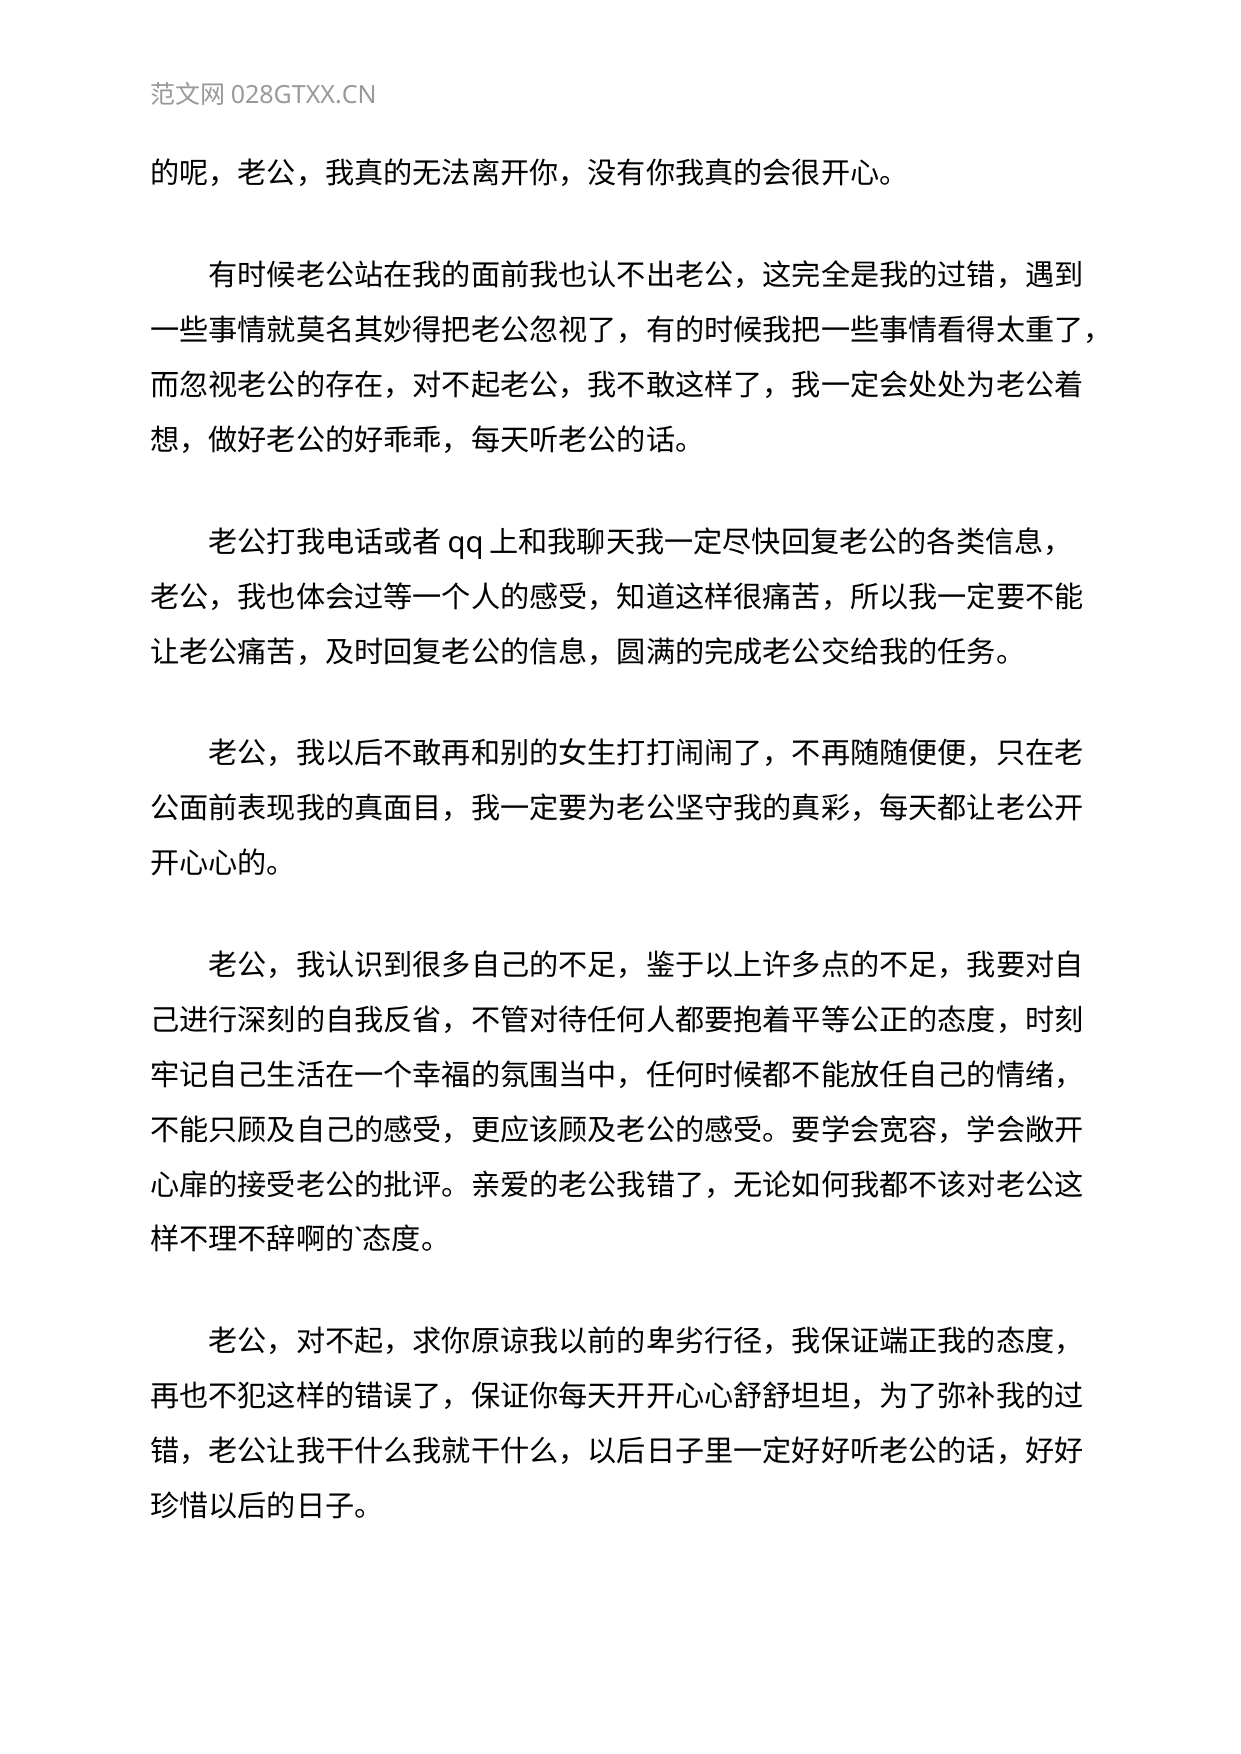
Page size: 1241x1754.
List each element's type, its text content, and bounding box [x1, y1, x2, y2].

text 老公，我以后不敢再和别的女生打打闹闹了，不再随随便便，只在老公面前表现我的真面目，我一定要为老公坚守我的真彩，每天都让老公开开心心的。 [150, 730, 1090, 882]
text 有时候老公站在我的面前我也认不出老公，这完全是我的过错，遇到一些事情就莫名其妙得把老公忽视了，有的时候我把一些事情看得太重了，而忽视老公的存在，对不起老公，我不敢这样了，我一定会处处为老公着想，做好老公的好乖乖，每天听老公的话。 [150, 252, 1090, 459]
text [150, 150, 1090, 192]
text 老公，对不起，求你原谅我以前的卑劣行径，我保证端正我的态度，再也不犯这样的错误了，保证你每天开开心心舒舒坦坦，为了弥补我的过错，老公让我干什么我就干什么，以后日子里一定好好听老公的话，好好珍惜以后的日子。 [150, 1318, 1090, 1525]
text 老公，我认识到很多自己的不足，鉴于以上许多点的不足，我要对自己进行深刻的自我反省，不管对待任何人都要抱着平等公正的态度，时刻牢记自己生活在一个幸福的氛围当中，任何时候都不能放任自己的情绪，不能只顾及自己的感受，更应该顾及老公的感受。要学会宽容，学会敞开心扉的接受老公的批评。亲爱的老公我错了，无论如何我都不该对老公这样不理不辞啊的`态度。 [150, 941, 1090, 1258]
text 老公打我电话或者qq上和我聊天我一定尽快回复老公的各类信息，老公，我也体会过等一个人的感受，知道这样很痛苦，所以我一定要不能让老公痛苦，及时回复老公的信息，圆满的完成老公交给我的任务。 [150, 518, 1090, 670]
